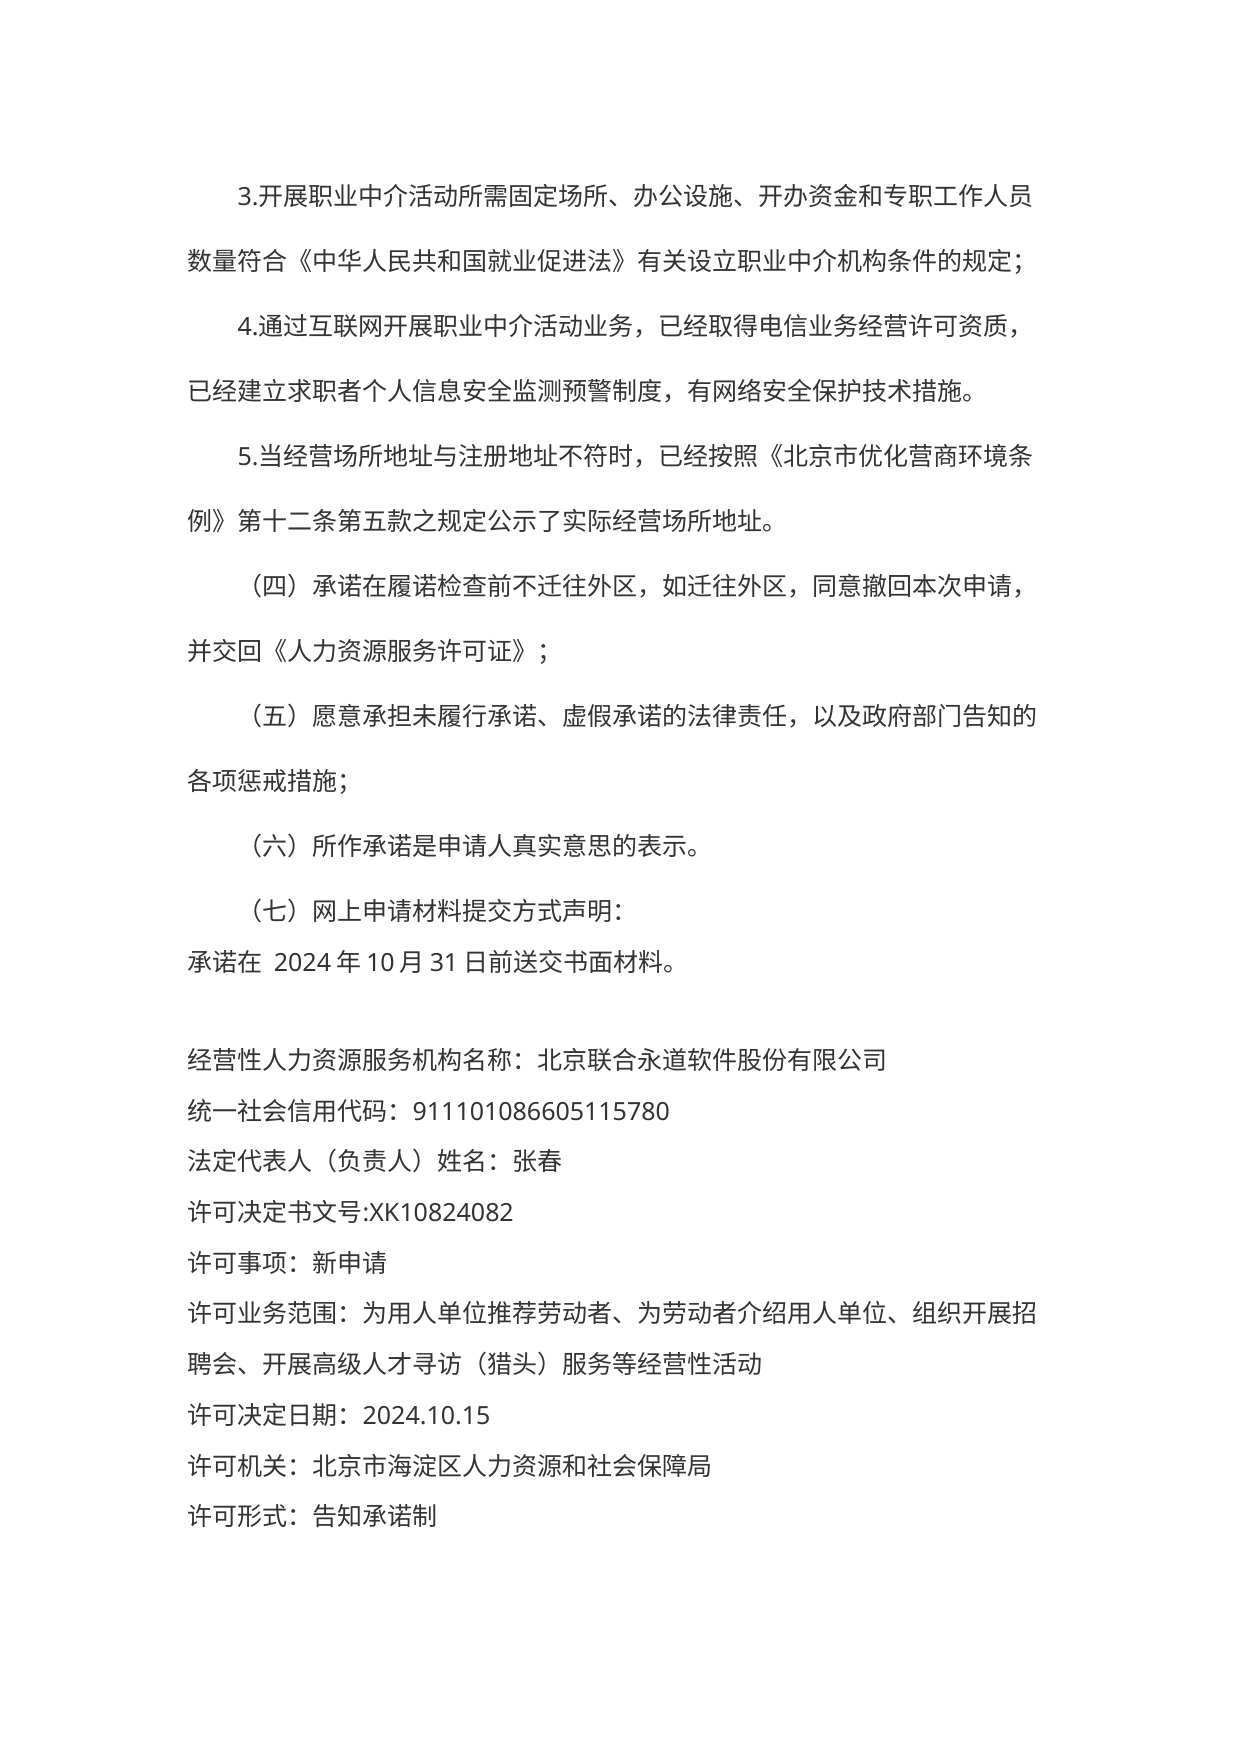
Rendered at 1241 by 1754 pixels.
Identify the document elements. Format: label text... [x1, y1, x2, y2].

text 经营性人力资源服务机构名称：北京联合永道软件股份有限公司 [187, 1040, 1053, 1077]
text （四）承诺在履诺检查前不迁往外区，如迁往外区，同意撤回本次申请，并交回《人力资源服务许可证》； [187, 552, 1053, 682]
text 承诺在 2024年10月31日前送交书面材料。 [187, 942, 1053, 978]
text 许可决定书文号:XK10824082 [187, 1192, 1053, 1229]
text 许可机关：北京市海淀区人力资源和社会保障局 [187, 1446, 1053, 1482]
text 4.通过互联网开展职业中介活动业务，已经取得电信业务经营许可资质，已经建立求职者个人信息安全监测预警制度，有网络安全保护技术措施。 [187, 292, 1053, 422]
text （六）所作承诺是申请人真实意思的表示。 [187, 812, 1053, 877]
text （五）愿意承担未履行承诺、虚假承诺的法律责任，以及政府部门告知的各项惩戒措施； [187, 682, 1053, 812]
text 许可业务范围：为用人单位推荐劳动者、为劳动者介绍用人单位、组织开展招聘会、开展高级人才寻访（猎头）服务等经营性活动 [187, 1294, 1053, 1381]
text 许可形式：告知承诺制 [187, 1497, 1053, 1533]
text 许可决定日期：2024.10.15 [187, 1395, 1053, 1432]
text 统一社会信用代码：911101086605115780 [187, 1091, 1053, 1127]
text 许可事项：新申请 [187, 1243, 1053, 1279]
text 5.当经营场所地址与注册地址不符时，已经按照《北京市优化营商环境条例》第十二条第五款之规定公示了实际经营场所地址。 [187, 422, 1053, 552]
text 3.开展职业中介活动所需固定场所、办公设施、开办资金和专职工作人员数量符合《中华人民共和国就业促进法》有关设立职业中介机构条件的规定； [187, 162, 1053, 292]
text （七）网上申请材料提交方式声明： [187, 877, 1053, 942]
text 法定代表人（负责人）姓名：张春 [187, 1142, 1053, 1178]
